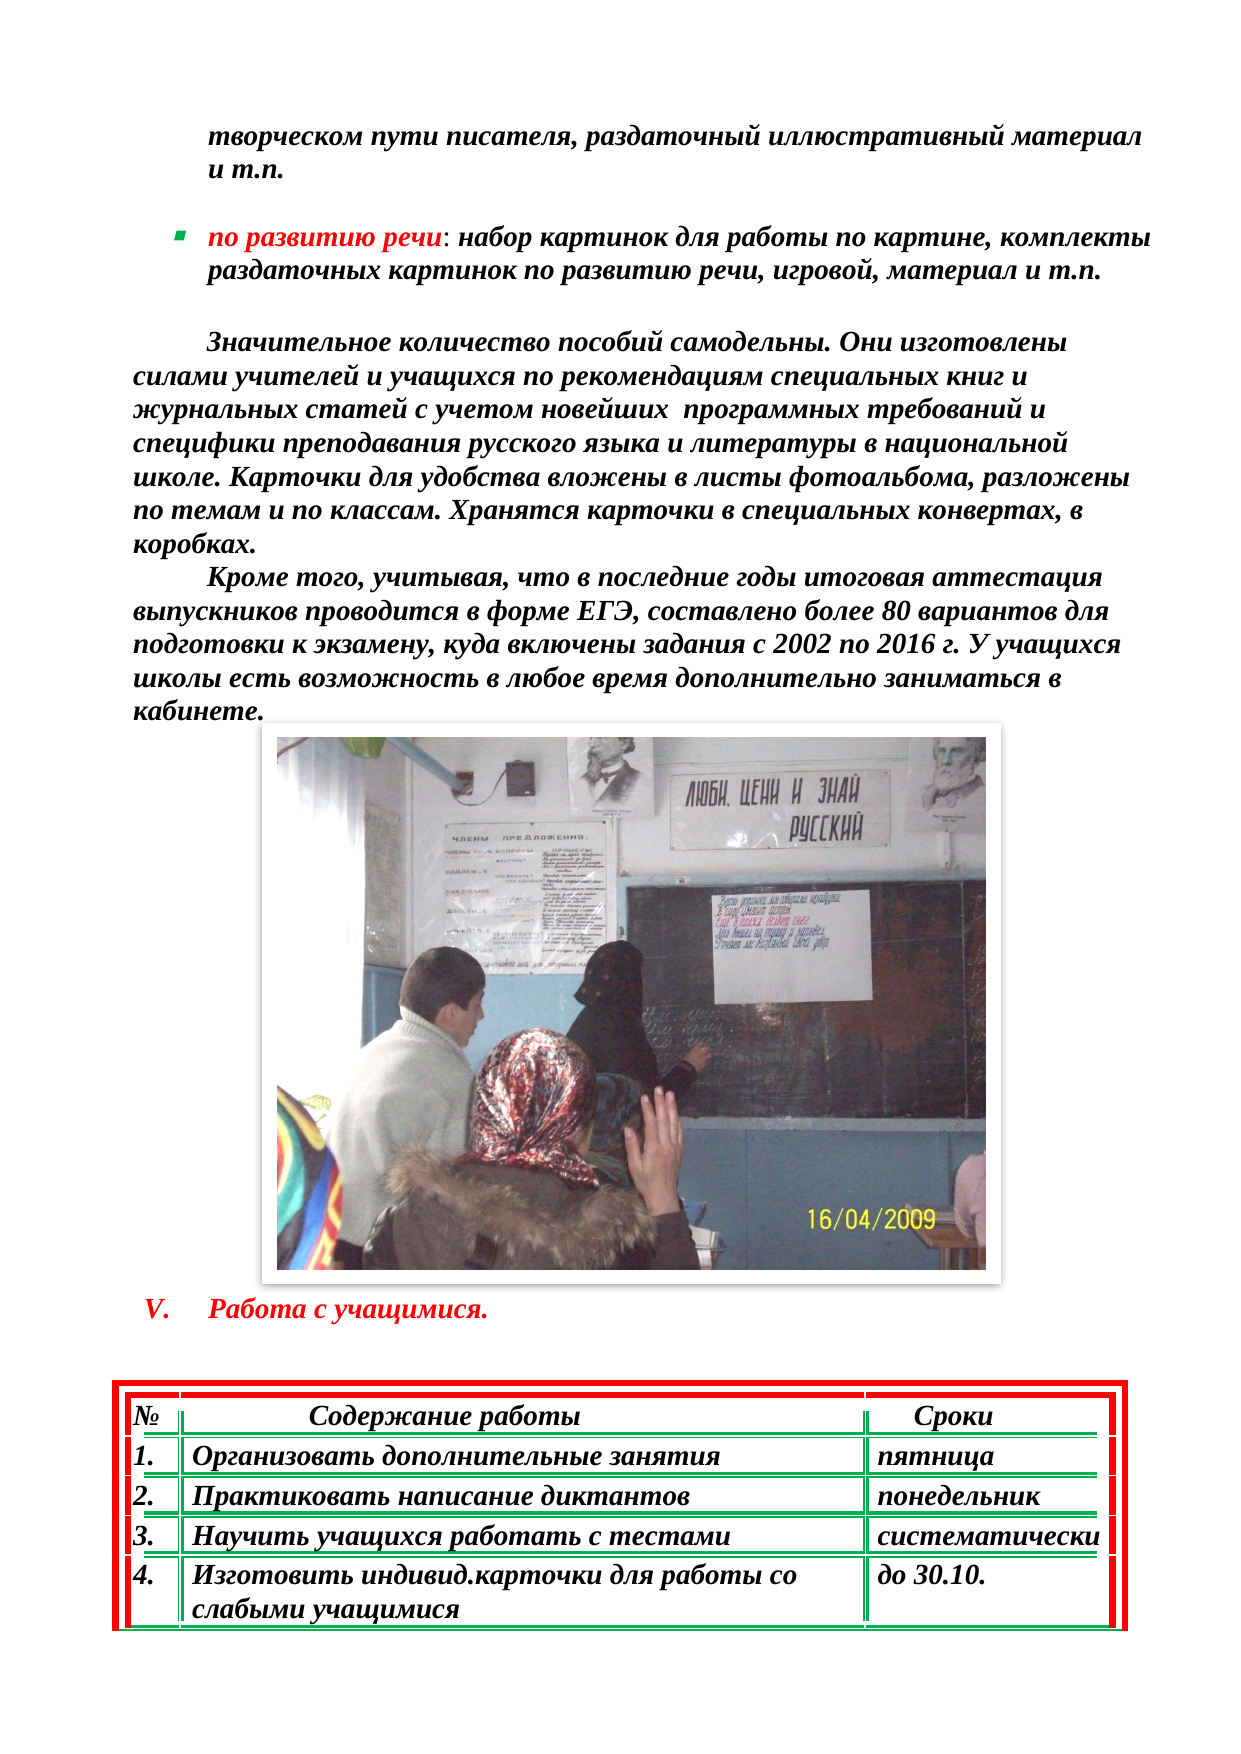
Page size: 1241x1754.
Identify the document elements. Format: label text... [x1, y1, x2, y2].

table_cell 2. [122, 1472, 181, 1511]
list Кроме того, учитывая, что в последние годы итоговая аттестация выпускников проводится в форме ЕГЭ, составлено более 80 вариантов для подготовки к экзамену, куда включены задания с 2002 по 2016 г. У учащихся школы есть возможность в любое время дополнительно заниматься в кабинете. [133, 559, 1152, 727]
table_cell 4. [122, 1551, 181, 1624]
table_cell систематически [866, 1511, 1119, 1551]
table_cell пятница [866, 1432, 1119, 1472]
list по развитию речи: набор картинок для работы по картине, комплекты раздаточных картинок по развитию речи, игровой, материал и т.п. [170, 219, 1152, 286]
table_cell 1. [122, 1432, 181, 1472]
table_header № [122, 1386, 181, 1432]
table_cell Организовать дополнительные занятия [184, 1438, 863, 1472]
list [170, 118, 1152, 185]
list Значительное количество пособий самодельны. Они изготовлены силами учителей и учащихся по рекомендациям специальных книг и журнальных статей с учетом новейших программных требований и специфики преподавания русского языка и литературы в национальной школе. Карточки для удобства вложены в листы фотоальбома, разложены по темам и по классам. Хранятся карточки в специальных конвертах, в коробках. [133, 324, 1152, 559]
table_header Сроки [866, 1386, 1119, 1432]
table_cell до 30.10. [866, 1551, 1119, 1624]
list Работа с учащимися. [170, 1292, 1152, 1325]
table_cell 3. [122, 1511, 181, 1551]
table_cell Научить учащихся работать с тестами [184, 1518, 863, 1551]
table_cell Изготовить индивид.карточки для работы со слабыми учащимися [181, 1551, 866, 1624]
table_header Содержание работы [181, 1386, 866, 1432]
table_cell понедельник [866, 1472, 1119, 1511]
table_cell Практиковать написание диктантов [184, 1478, 863, 1511]
